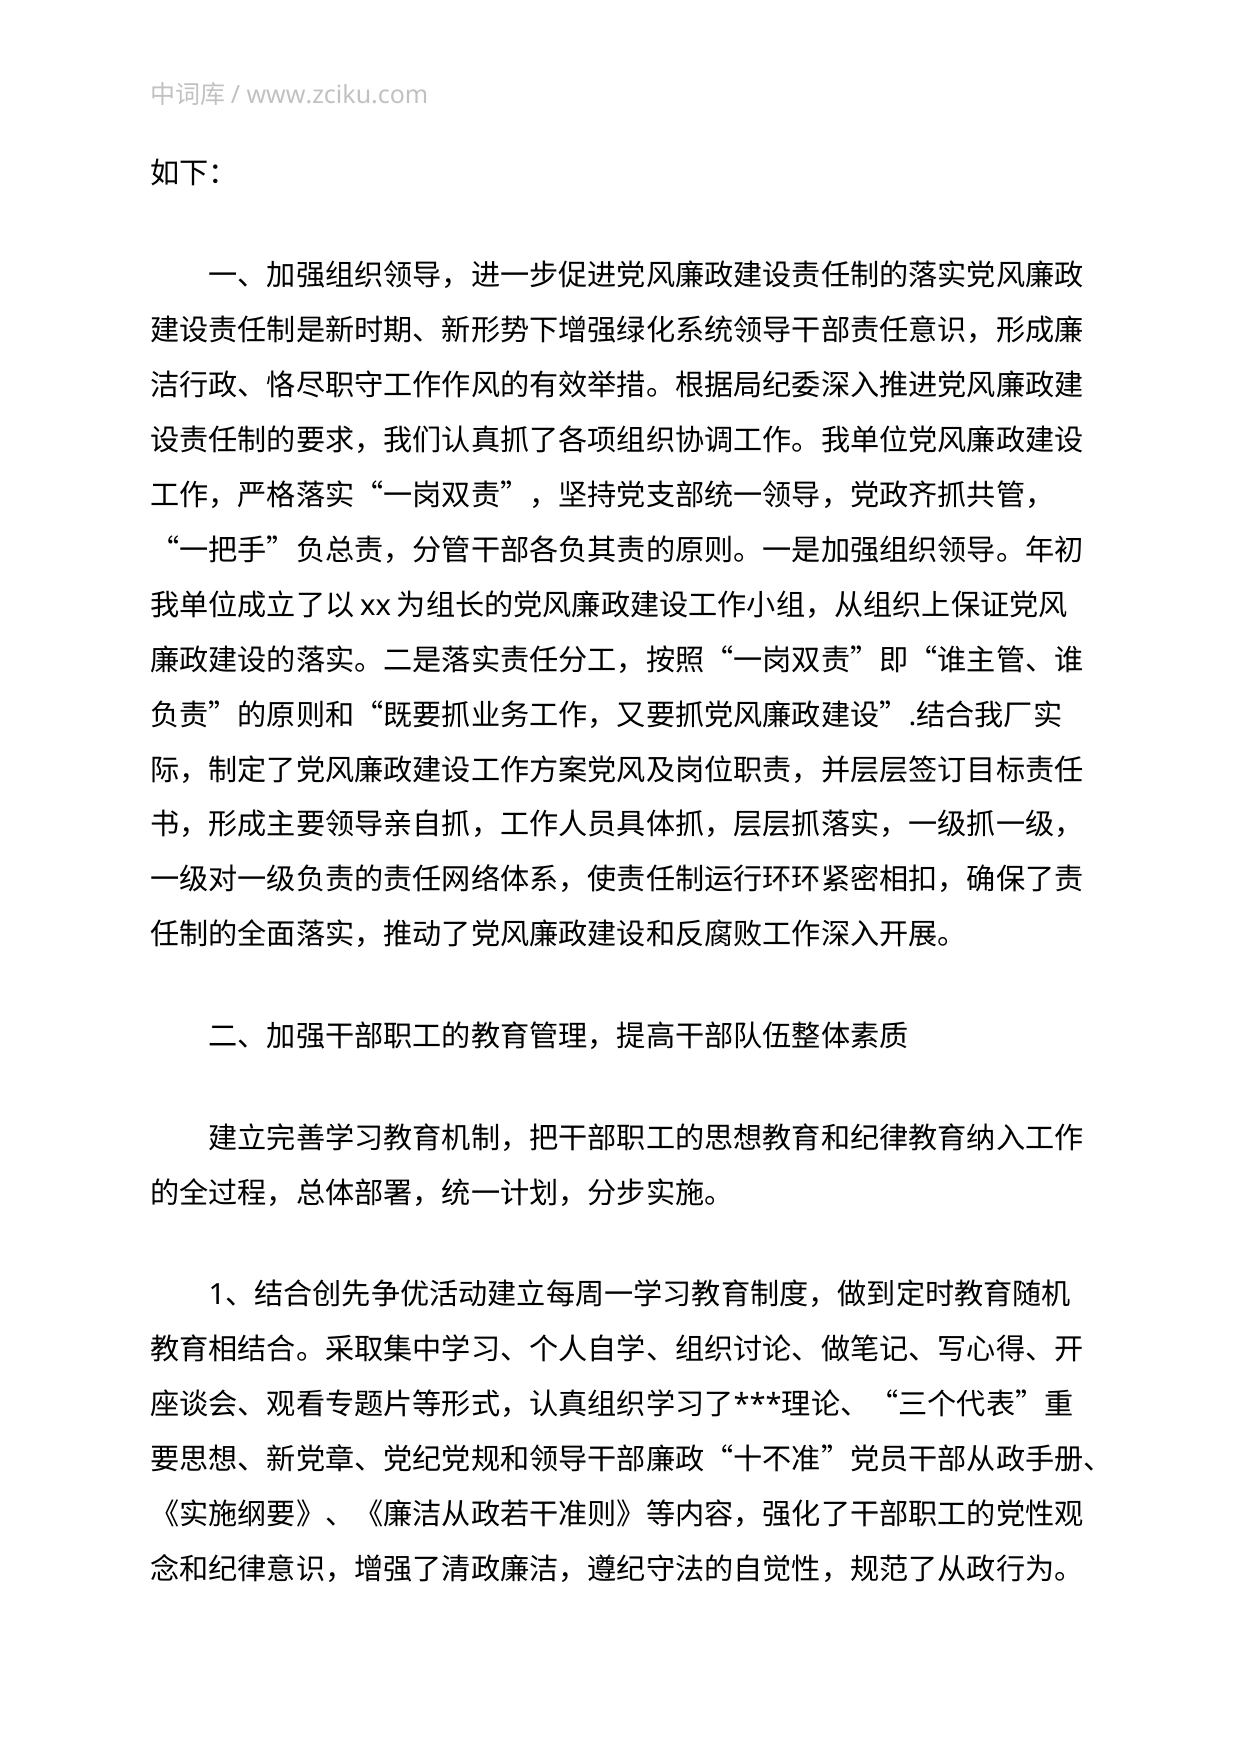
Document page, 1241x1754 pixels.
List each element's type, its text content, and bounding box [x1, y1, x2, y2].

text 二、加强干部职工的教育管理，提高干部队伍整体素质 [150, 1012, 1090, 1055]
text 建立完善学习教育机制，把干部职工的思想教育和纪律教育纳入工作的全过程，总体部署，统一计划，分步实施。 [150, 1114, 1090, 1211]
text 1、结合创先争优活动建立每周一学习教育制度，做到定时教育随机教育相结合。采取集中学习、个人自学、组织讨论、做笔记、写心得、开座谈会、观看专题片等形式，认真组织学习了***理论、“三个代表”重要思想、新党章、党纪党规和领导干部廉政“十不准”党员干部从政手册、《实施纲要》、《廉洁从政若干准则》等内容，强化了干部职工的党性观念和纪律意识，增强了清政廉洁，遵纪守法的自觉性，规范了从政行为。 [150, 1271, 1090, 1588]
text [150, 150, 1090, 192]
text 一、加强组织领导，进一步促进党风廉政建设责任制的落实党风廉政建设责任制是新时期、新形势下增强绿化系统领导干部责任意识，形成廉洁行政、恪尽职守工作作风的有效举措。根据局纪委深入推进党风廉政建设责任制的要求，我们认真抓了各项组织协调工作。我单位党风廉政建设工作，严格落实“一岗双责”，坚持党支部统一领导，党政齐抓共管，“一把手”负总责，分管干部各负其责的原则。一是加强组织领导。年初我单位成立了以xx为组长的党风廉政建设工作小组，从组织上保证党风廉政建设的落实。二是落实责任分工，按照“一岗双责”即“谁主管、谁负责”的原则和“既要抓业务工作，又要抓党风廉政建设”.结合我厂实际，制定了党风廉政建设工作方案党风及岗位职责，并层层签订目标责任书，形成主要领导亲自抓，工作人员具体抓，层层抓落实，一级抓一级，一级对一级负责的责任网络体系，使责任制运行环环紧密相扣，确保了责任制的全面落实，推动了党风廉政建设和反腐败工作深入开展。 [150, 252, 1090, 953]
